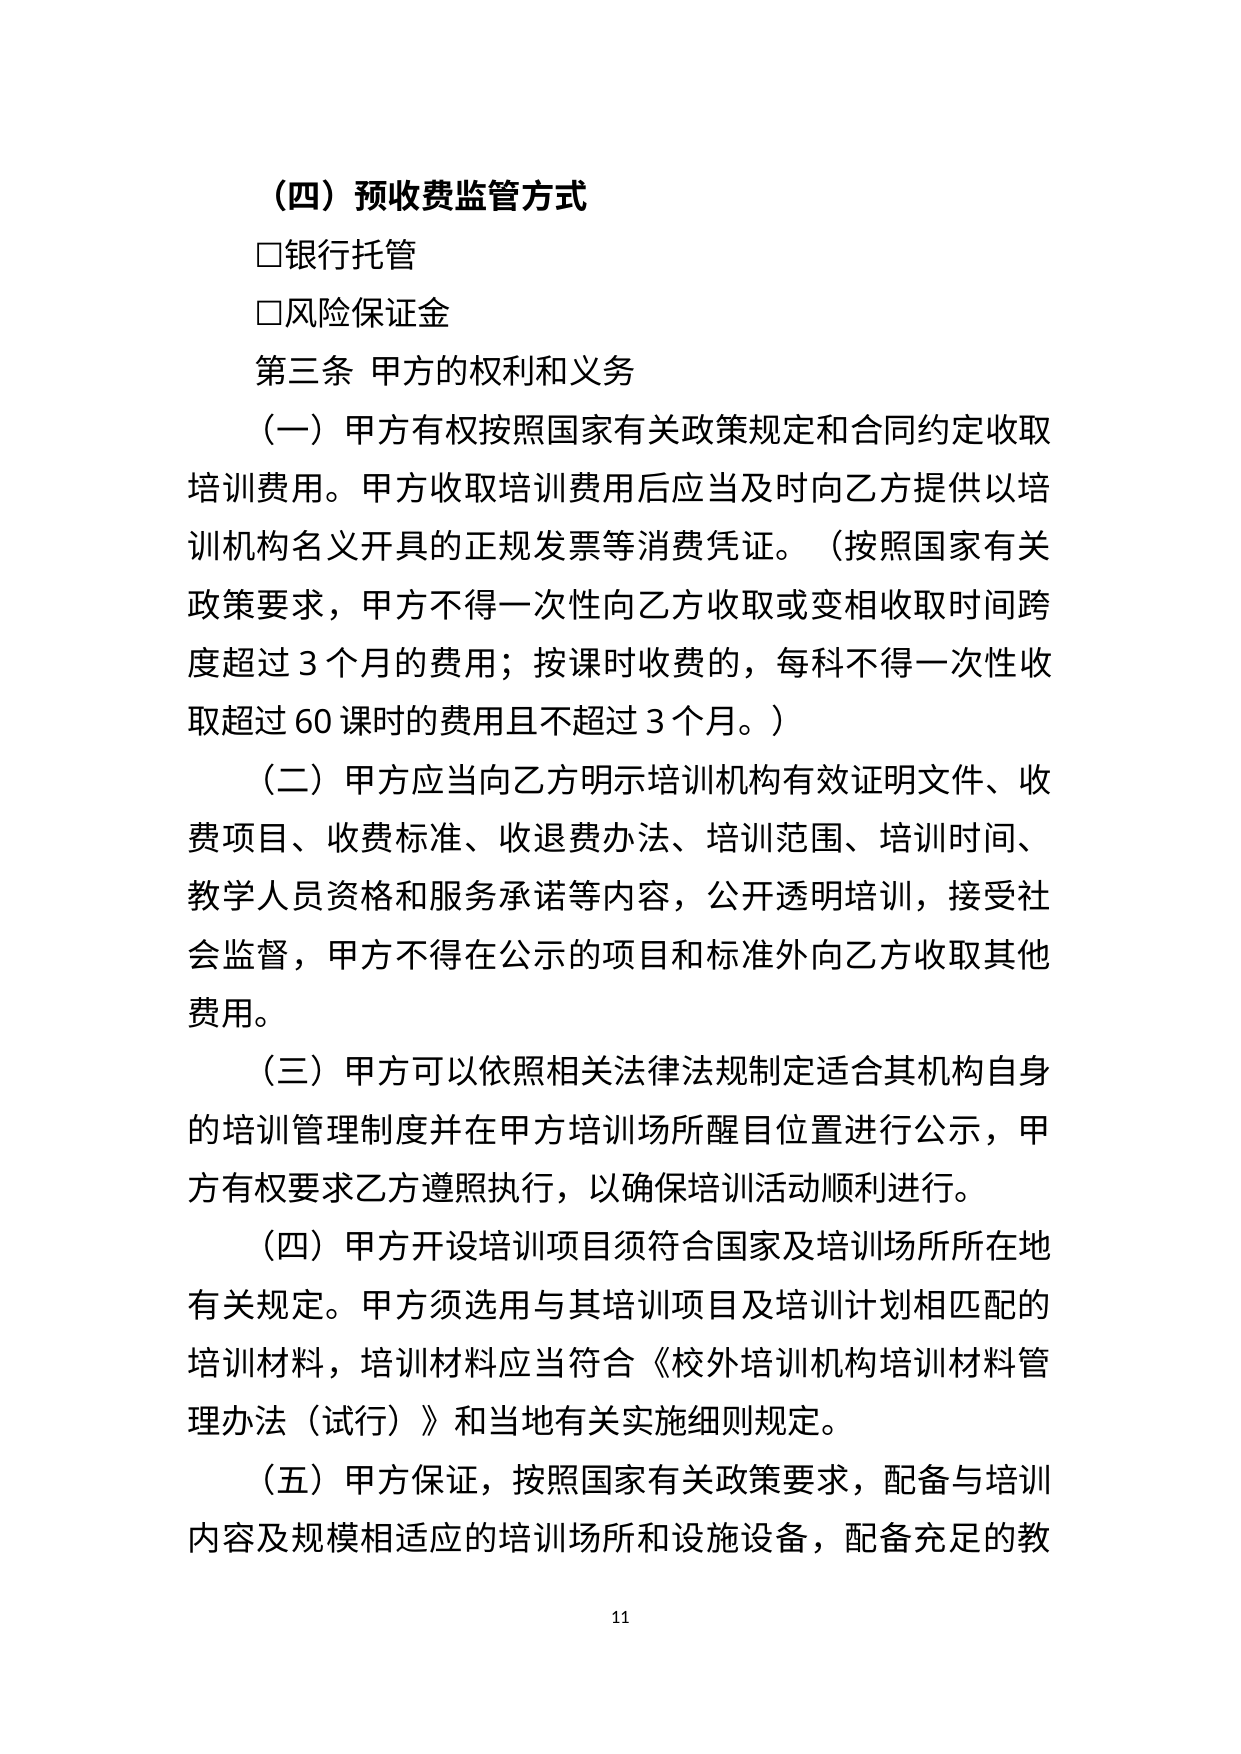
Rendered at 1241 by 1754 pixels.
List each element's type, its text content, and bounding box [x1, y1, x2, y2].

text （三）甲方可以依照相关法律法规制定适合其机构自身的培训管理制度并在甲方培训场所醒目位置进行公示，甲方有权要求乙方遵照执行，以确保培训活动顺利进行。 [187, 1037, 1053, 1212]
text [187, 1445, 1053, 1562]
text ☐风险保证金 [187, 279, 1053, 337]
text （四）甲方开设培训项目须符合国家及培训场所所在地有关规定。甲方须选用与其培训项目及培训计划相匹配的培训材料，培训材料应当符合《校外培训机构培训材料管理办法（试行）》和当地有关实施细则规定。 [187, 1212, 1053, 1445]
text 第三条 甲方的权利和义务 [187, 337, 1053, 395]
text （四）预收费监管方式 [187, 162, 1053, 220]
text （二）甲方应当向乙方明示培训机构有效证明文件、收费项目、收费标准、收退费办法、培训范围、培训时间、教学人员资格和服务承诺等内容，公开透明培训，接受社会监督，甲方不得在公示的项目和标准外向乙方收取其他费用。 [187, 745, 1053, 1037]
text ☐银行托管 [187, 220, 1053, 279]
text （一）甲方有权按照国家有关政策规定和合同约定收取培训费用。甲方收取培训费用后应当及时向乙方提供以培训机构名义开具的正规发票等消费凭证。（按照国家有关政策要求，甲方不得一次性向乙方收取或变相收取时间跨度超过3个月的费用；按课时收费的，每科不得一次性收取超过60课时的费用且不超过3个月。） [187, 395, 1053, 745]
